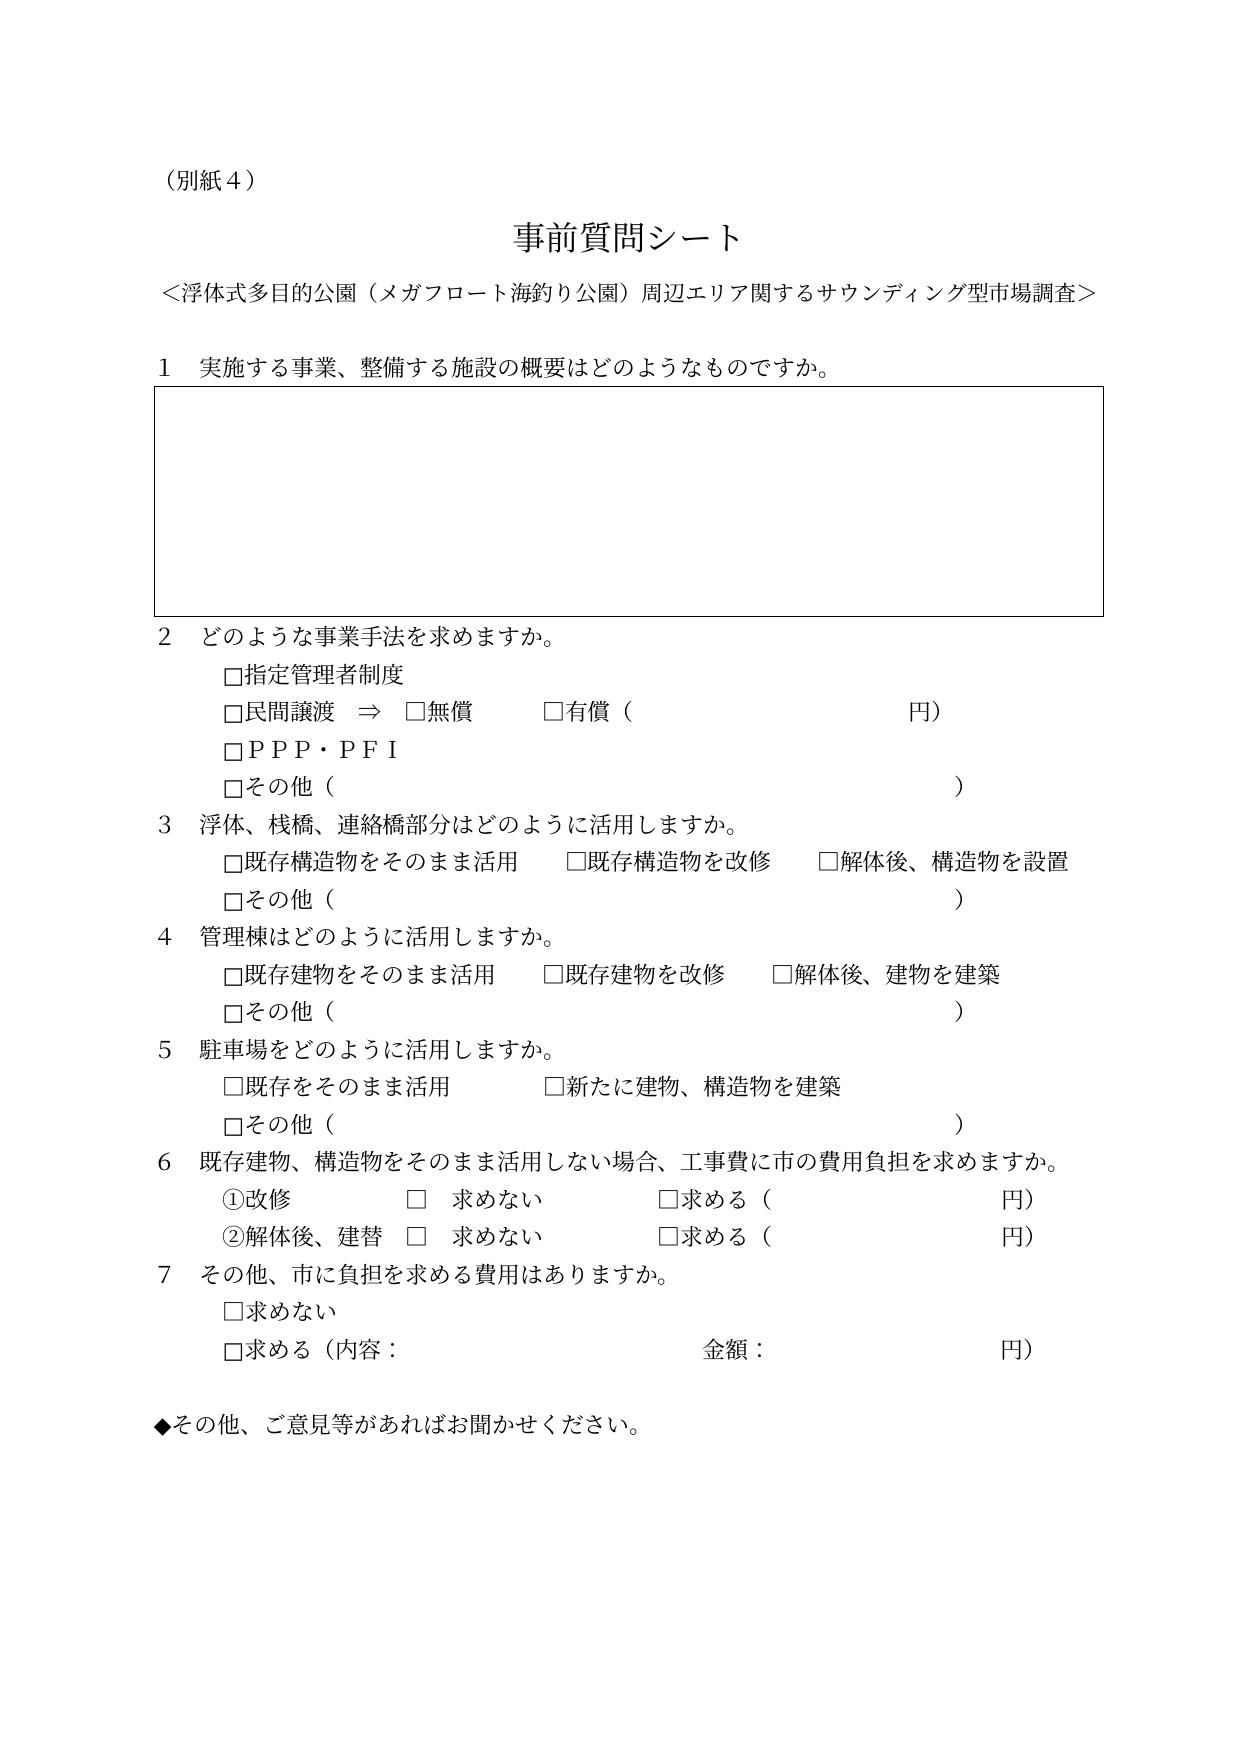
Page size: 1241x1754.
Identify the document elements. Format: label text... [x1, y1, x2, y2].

text □民間譲渡 ⇒ □無償 □有償（ 円） [222, 692, 1104, 729]
text ＜浮体式多目的公園（メガフロート海釣り公園）周辺エリア関するサウンディング型市場調査＞ [153, 273, 1104, 311]
text ①改修 □ 求めない □求める（ 円） [153, 1179, 1104, 1217]
text ４ 管理棟はどのように活用しますか。 [153, 917, 1104, 954]
text ５ 駐車場をどのように活用しますか。 [153, 1029, 1104, 1067]
text （別紙４） [153, 161, 1104, 198]
text ６ 既存建物、構造物をそのまま活用しない場合、工事費に市の費用負担を求めますか。 [153, 1142, 1104, 1179]
text □求めない [153, 1292, 1104, 1329]
text □その他（ ） [153, 767, 1104, 804]
text １ 実施する事業、整備する施設の概要はどのようなものですか。 [153, 348, 1104, 386]
text □既存構造物をそのまま活用 □既存構造物を改修 □解体後、構造物を設置 [222, 842, 1104, 879]
text □その他（ ） [153, 992, 1104, 1029]
text ◆その他、ご意見等があればお聞かせください。 [153, 1404, 1104, 1442]
text □その他（ ） [153, 879, 1104, 917]
text ２ どのような事業手法を求めますか。 [153, 617, 1104, 654]
text □ＰＰＰ・ＰＦＩ [222, 729, 1104, 767]
text □既存をそのまま活用 □新たに建物、構造物を建築 [153, 1067, 1104, 1104]
text ②解体後、建替 □ 求めない □求める（ 円） [153, 1217, 1104, 1254]
text □既存建物をそのまま活用 □既存建物を改修 □解体後、建物を建築 [222, 954, 1104, 992]
text ７ その他、市に負担を求める費用はありますか。 [153, 1254, 1104, 1292]
text 事前質問シート [153, 198, 1104, 273]
text □指定管理者制度 [222, 654, 1104, 692]
text □その他（ ） [153, 1104, 1104, 1142]
table_header [155, 387, 1103, 616]
text ３ 浮体、桟橋、連絡橋部分はどのように活用しますか。 [153, 804, 1104, 842]
text □求める（内容： 金額： 円） [153, 1329, 1104, 1367]
